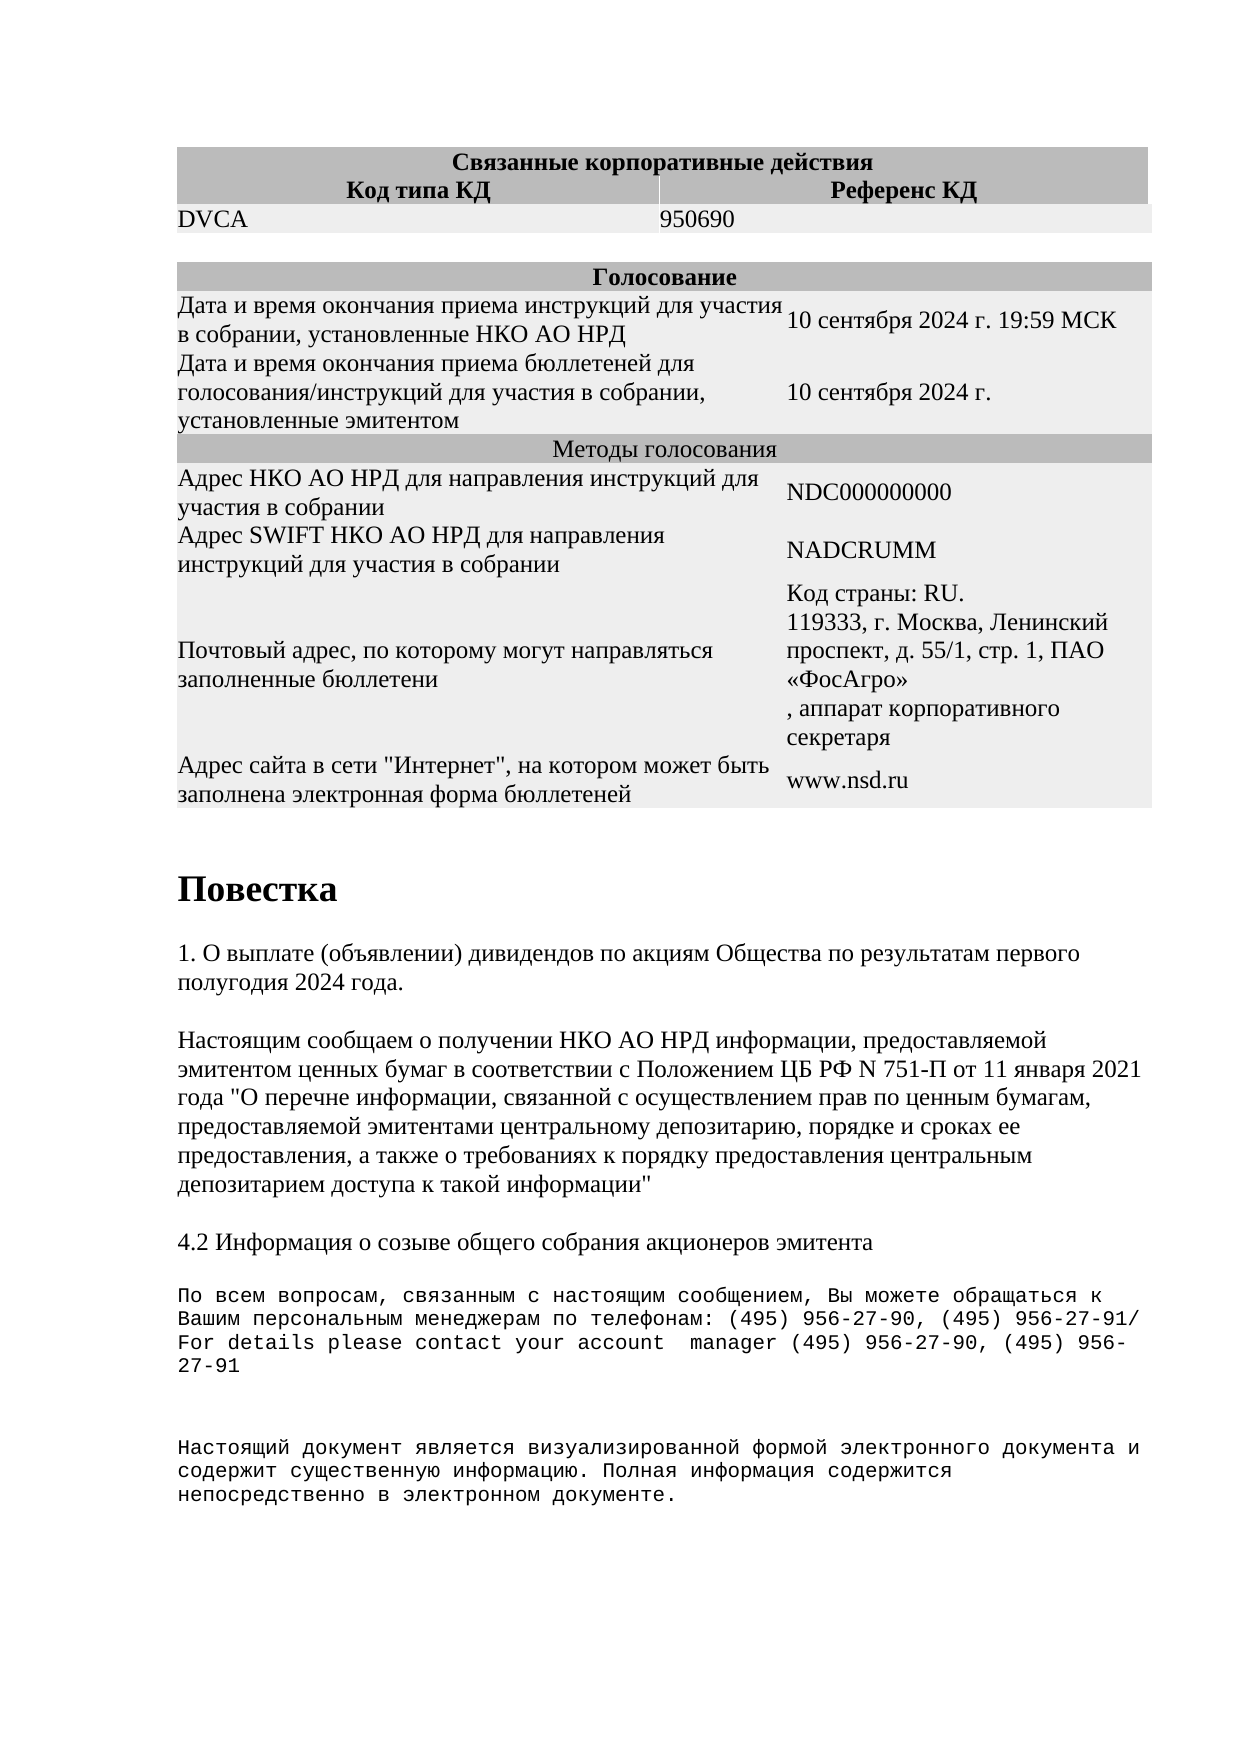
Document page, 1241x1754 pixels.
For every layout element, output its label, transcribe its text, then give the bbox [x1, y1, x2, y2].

table_header Голосование [177, 262, 1152, 291]
table_cell DVCA [177, 204, 659, 233]
table_cell Дата и время окончания приема инструкций для участия в собрании, установленные НКО АО НРД [177, 291, 786, 348]
text По всем вопросам, связанным с настоящим сообщением, Вы можете обращаться к Вашим персональным менеджерам по телефонам: (495) 956-27-90, (495) 956-27-91/ For details please contact your account manager (495) 956-27-90, (495) 956-27-91 [177, 1284, 1152, 1379]
table_cell [1148, 204, 1152, 233]
table_cell 10 сентября 2024 г. [786, 348, 1152, 434]
text Настоящий документ является визуализированной формой электронного документа и содержит существенную информацию. Полная информация содержится непосредственно в электронном документе. [177, 1437, 1152, 1508]
text 4.2 Информация о созыве общего собрания акционеров эмитента [177, 1227, 1152, 1255]
table_cell NDC000000000 [786, 463, 1152, 521]
table_cell Почтовый адрес, по которому могут направляться заполненные бюллетени [177, 578, 786, 751]
table_cell NADCRUMM [786, 521, 1152, 578]
text Настоящим сообщаем о получении НКО АО НРД информации, предоставляемой эмитентом ценных бумаг в соответствии с Положением ЦБ РФ N 751-П от 11 января 2021 года "О перечне информации, связанной с осуществлением прав по ценным бумагам, предоставляемой эмитентами центральному депозитарию, порядке и сроках ее предоставления, а также о требованиях к порядку предоставления центральным депозитарием доступа к такой информации" [177, 1025, 1152, 1197]
table_cell Методы голосования [177, 434, 1152, 463]
subtitle Повестка [177, 866, 1152, 909]
table_cell Код страны: RU. 119333, г. Москва, Ленинский проспект, д. 55/1, стр. 1, ПАО «ФосАгро» , аппарат корпоративного секретаря [786, 578, 1152, 751]
table_cell 10 сентября 2024 г. 19:59 МСК [786, 291, 1152, 348]
table_cell Код типа КД [177, 176, 659, 204]
table_header Связанные корпоративные действия [177, 147, 1148, 176]
table_cell Адрес сайта в сети "Интернет", на котором может быть заполнена электронная форма бюллетеней [177, 751, 786, 808]
table_cell Адрес SWIFT НКО АО НРД для направления инструкций для участия в собрании [177, 521, 786, 578]
table_cell Дата и время окончания приема бюллетеней для голосования/инструкций для участия в собрании, установленные эмитентом [177, 348, 786, 434]
table_cell Референс КД [660, 176, 1148, 204]
text 1. О выплате (объявлении) дивидендов по акциям Общества по результатам первого полугодия 2024 года. [177, 938, 1152, 996]
table_cell Адрес НКО АО НРД для направления инструкций для участия в собрании [177, 463, 786, 521]
table_cell www.nsd.ru [786, 751, 1152, 808]
table_cell 950690 [660, 204, 1148, 233]
